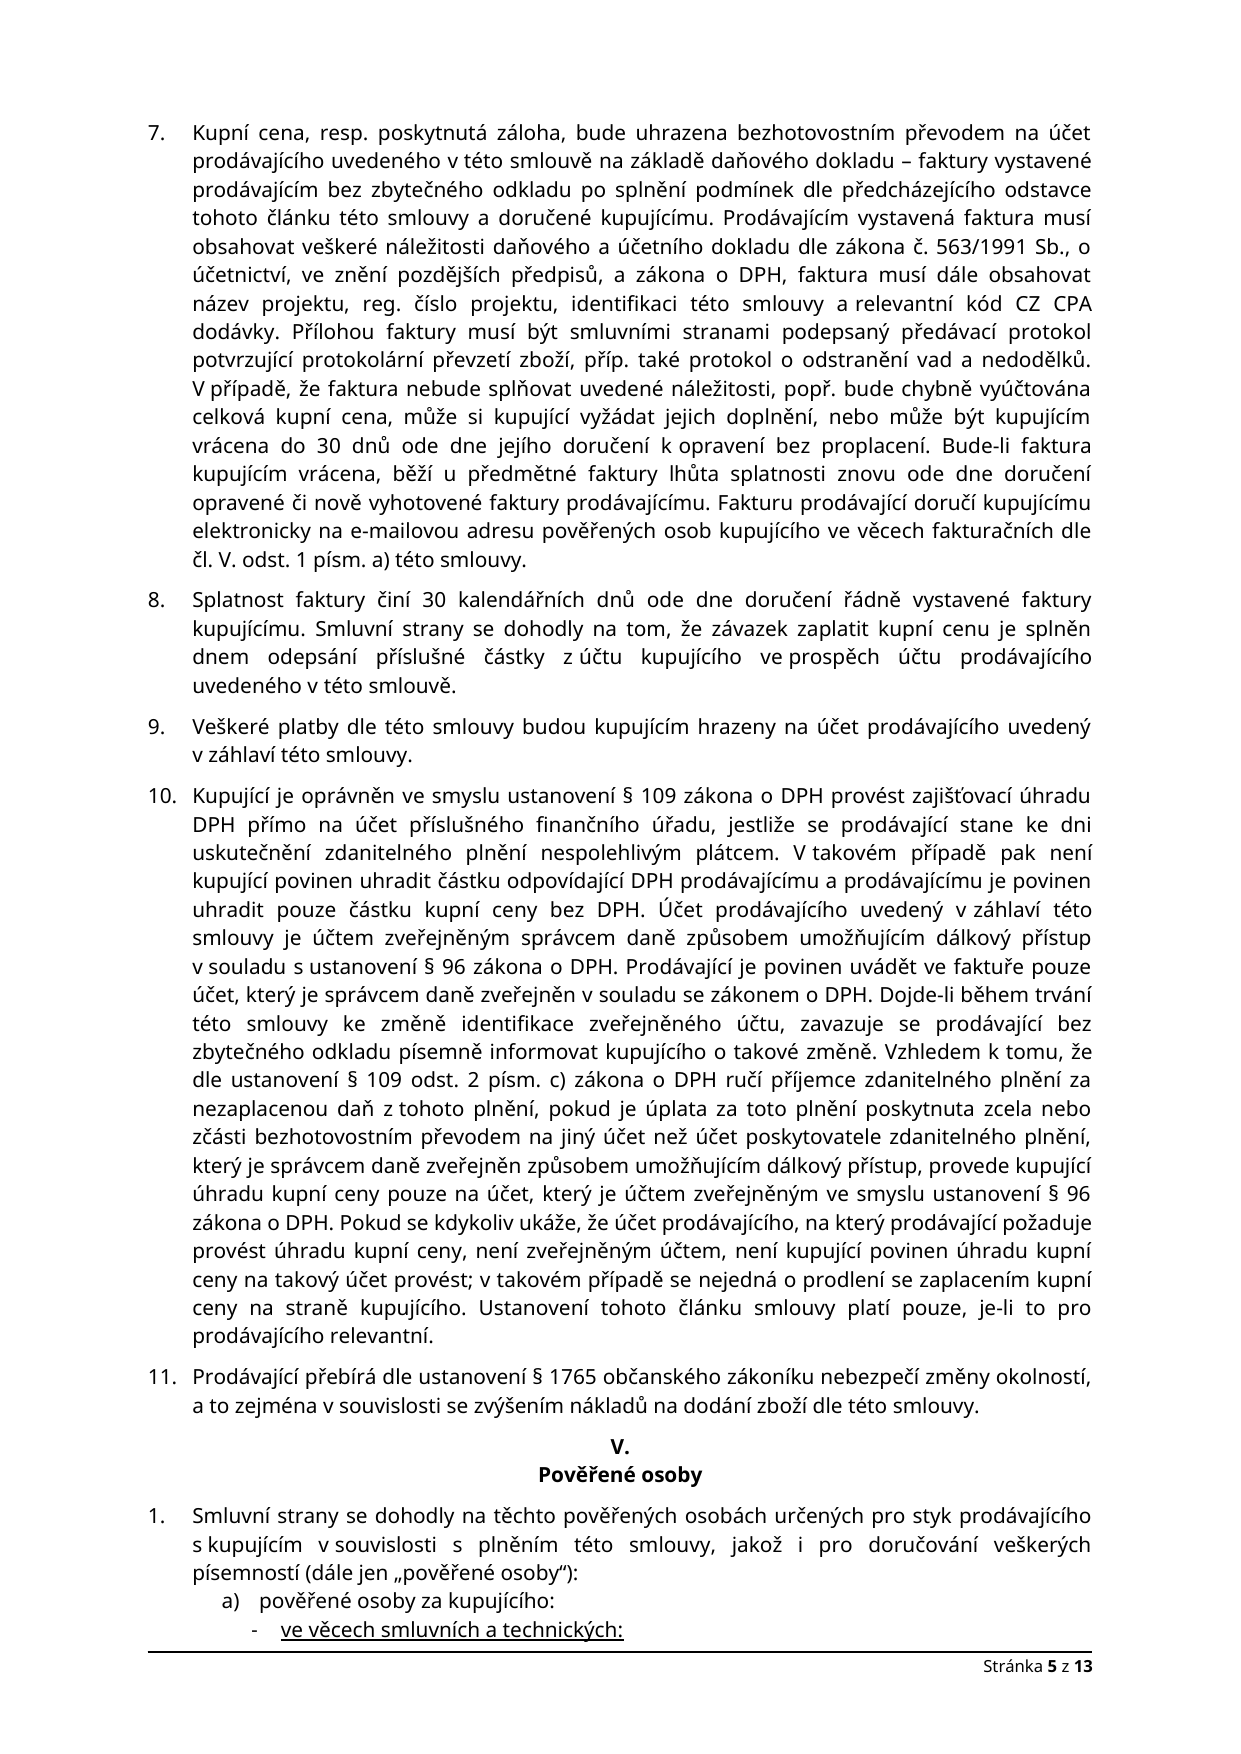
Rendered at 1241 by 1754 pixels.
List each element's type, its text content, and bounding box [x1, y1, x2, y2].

list Splatnost faktury činí 30 kalendářních dnů ode dne doručení řádně vystavené faktury kupujícímu. Smluvní strany se dohodly na tom, že závazek zaplatit kupní cenu je splněn dnem odepsání příslušné částky z účtu kupujícího ve prospěch účtu prodávajícího uvedeného v této smlouvě. [148, 586, 1092, 699]
list Kupující je oprávněn ve smyslu ustanovení § 109 zákona o DPH provést zajišťovací úhradu DPH přímo na účet příslušného finančního úřadu, jestliže se prodávající stane ke dni uskutečnění zdanitelného plnění nespolehlivým plátcem. V takovém případě pak není kupující povinen uhradit částku odpovídající DPH prodávajícímu a prodávajícímu je povinen uhradit pouze částku kupní ceny bez DPH. Účet prodávajícího uvedený v záhlaví této smlouvy je účtem zveřejněným správcem daně způsobem umožňujícím dálkový přístup v souladu s ustanovení § 96 zákona o DPH. Prodávající je povinen uvádět ve faktuře pouze účet, který je správcem daně zveřejněn v souladu se zákonem o DPH. Dojde-li během trvání této smlouvy ke změně identifikace zveřejněného účtu, zavazuje se prodávající bez zbytečného odkladu písemně informovat kupujícího o takové změně. Vzhledem k tomu, že dle ustanovení § 109 odst. 2 písm. c) zákona o DPH ručí příjemce zdanitelného plnění za nezaplacenou daň z tohoto plnění, pokud je úplata za toto plnění poskytnuta zcela nebo zčásti bezhotovostním převodem na jiný účet než účet poskytovatele zdanitelného plnění, který je správcem daně zveřejněn způsobem umožňujícím dálkový přístup, provede kupující úhradu kupní ceny pouze na účet, který je účtem zveřejněným ve smyslu ustanovení § 96 zákona o DPH. Pokud se kdykoliv ukáže, že účet prodávajícího, na který prodávající požaduje provést úhradu kupní ceny, není zveřejněným účtem, není kupující povinen úhradu kupní ceny na takový účet provést; v takovém případě se nejedná o prodlení se zaplacením kupní ceny na straně kupujícího. Ustanovení tohoto článku smlouvy platí pouze, je-li to pro prodávajícího relevantní. [148, 781, 1092, 1350]
text V. [148, 1432, 1092, 1460]
text Pověřené osoby [148, 1460, 1092, 1489]
list Prodávající přebírá dle ustanovení § 1765 občanského zákoníku nebezpečí změny okolností, a to zejména v souvislosti se zvýšením nákladů na dodání zboží dle této smlouvy. [148, 1362, 1092, 1419]
list ve věcech smluvních a technických: [251, 1615, 1092, 1643]
list Veškeré platby dle této smlouvy budou kupujícím hrazeny na účet prodávajícího uvedený v záhlaví této smlouvy. [148, 712, 1092, 769]
list Smluvní strany se dohodly na těchto pověřených osobách určených pro styk prodávajícího s kupujícím v souvislosti s plněním této smlouvy, jakož i pro doručování veškerých písemností (dále jen „pověřené osoby“): [148, 1501, 1092, 1587]
list pověřené osoby za kupujícího: [221, 1587, 1092, 1615]
list Kupní cena, resp. poskytnutá záloha, bude uhrazena bezhotovostním převodem na účet prodávajícího uvedeného v této smlouvě na základě daňového dokladu – faktury vystavené prodávajícím bez zbytečného odkladu po splnění podmínek dle předcházejícího odstavce tohoto článku této smlouvy a doručené kupujícímu. Prodávajícím vystavená faktura musí obsahovat veškeré náležitosti daňového a účetního dokladu dle zákona č. 563/1991 Sb., o účetnictví, ve znění pozdějších předpisů, a zákona o DPH, faktura musí dále obsahovat název projektu, reg. číslo projektu, identifikaci této smlouvy a relevantní kód CZ CPA dodávky. Přílohou faktury musí být smluvními stranami podepsaný předávací protokol potvrzující protokolární převzetí zboží, příp. také protokol o odstranění vad a nedodělků. V případě, že faktura nebude splňovat uvedené náležitosti, popř. bude chybně vyúčtována celková kupní cena, může si kupující vyžádat jejich doplnění, nebo může být kupujícím vrácena do 30 dnů ode dne jejího doručení k opravení bez proplacení. Bude-li faktura kupujícím vrácena, běží u předmětné faktury lhůta splatnosti znovu ode dne doručení opravené či nově vyhotovené faktury prodávajícímu. Fakturu prodávající doručí kupujícímu elektronicky na e-mailovou adresu pověřených osob kupujícího ve věcech fakturačních dle čl. V. odst. 1 písm. a) této smlouvy. [148, 118, 1092, 573]
